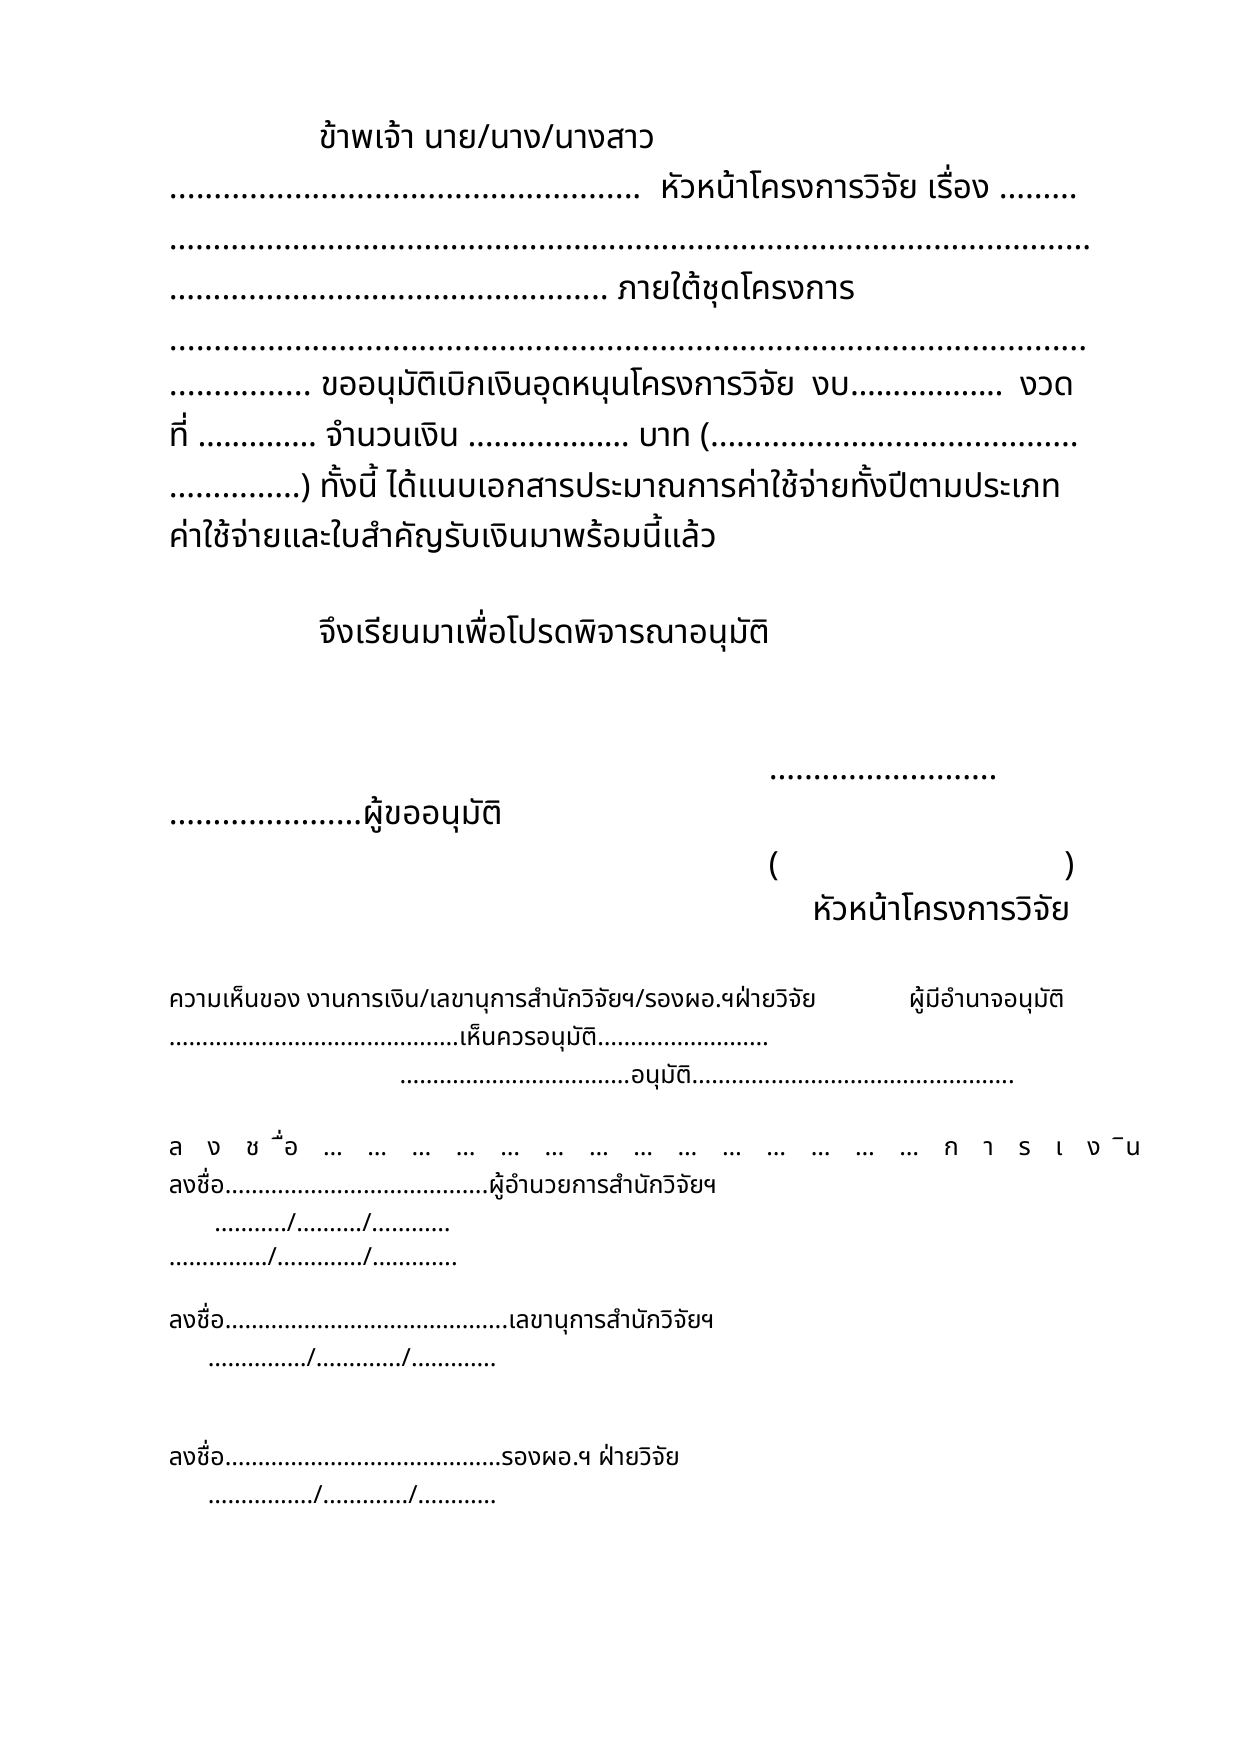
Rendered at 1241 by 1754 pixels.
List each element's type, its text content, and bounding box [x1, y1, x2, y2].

text ……………./…………./………… [169, 1477, 1141, 1511]
text ……………/…………./…………. [169, 1339, 1141, 1373]
text ลงชื่อ……………………………………รองผอ.ฯ ฝ่ายวิจัย [169, 1438, 1141, 1477]
text ลงชื่อ……………………………………การเงิน ลงชื่อ………………………………….ผู้อำนวยการสำนักวิจัยฯ [169, 1129, 1141, 1205]
text …………………………………..…เห็นควรอนุมัติ………..…………… ………………………..……อนุมัติ…………………………………………. [169, 1019, 1141, 1095]
text ลงชื่อ…………………………………….เลขานุการสำนักวิจัยฯ [169, 1301, 1141, 1339]
text จึงเรียนมาเพื่อโปรดพิจารณาอนุมัติ [169, 608, 1141, 658]
text ….………………….……………….…ผู้ขออนุมัติ [169, 743, 1141, 839]
text ………../………./………… ……………/…………./…………. [169, 1205, 1141, 1273]
text หัวหน้าโครงการวิจัย [169, 885, 1141, 935]
text ความเห็นของ งานการเงิน/เลขานุการสำนักวิจัยฯ/รองผอ.ฯฝ่ายวิจัย ผู้มีอำนาจอนุมัติ [169, 981, 1141, 1019]
text ( ) [169, 839, 1141, 885]
text ข้าพเจ้า นาย/นาง/นางสาว ..................................................... หัวหน้าโครงการวิจัย เรื่อง ……………………………………………………………………………………………………………………………………………….. ภายใต้ชุดโครงการ ....................................................................................................................... ขออนุมัติเบิกเงินอุดหนุนโครงการวิจัย งบ.................. งวดที่ .............. จำนวนเงิน ................... บาท (…………………………………………………) ทั้งนี้ ได้แนบเอกสารประมาณการค่าใช้จ่ายทั้งปีตามประเภทค่าใช้จ่ายและใบสำคัญรับเงินมาพร้อมนี้แล้ว [169, 112, 1094, 562]
